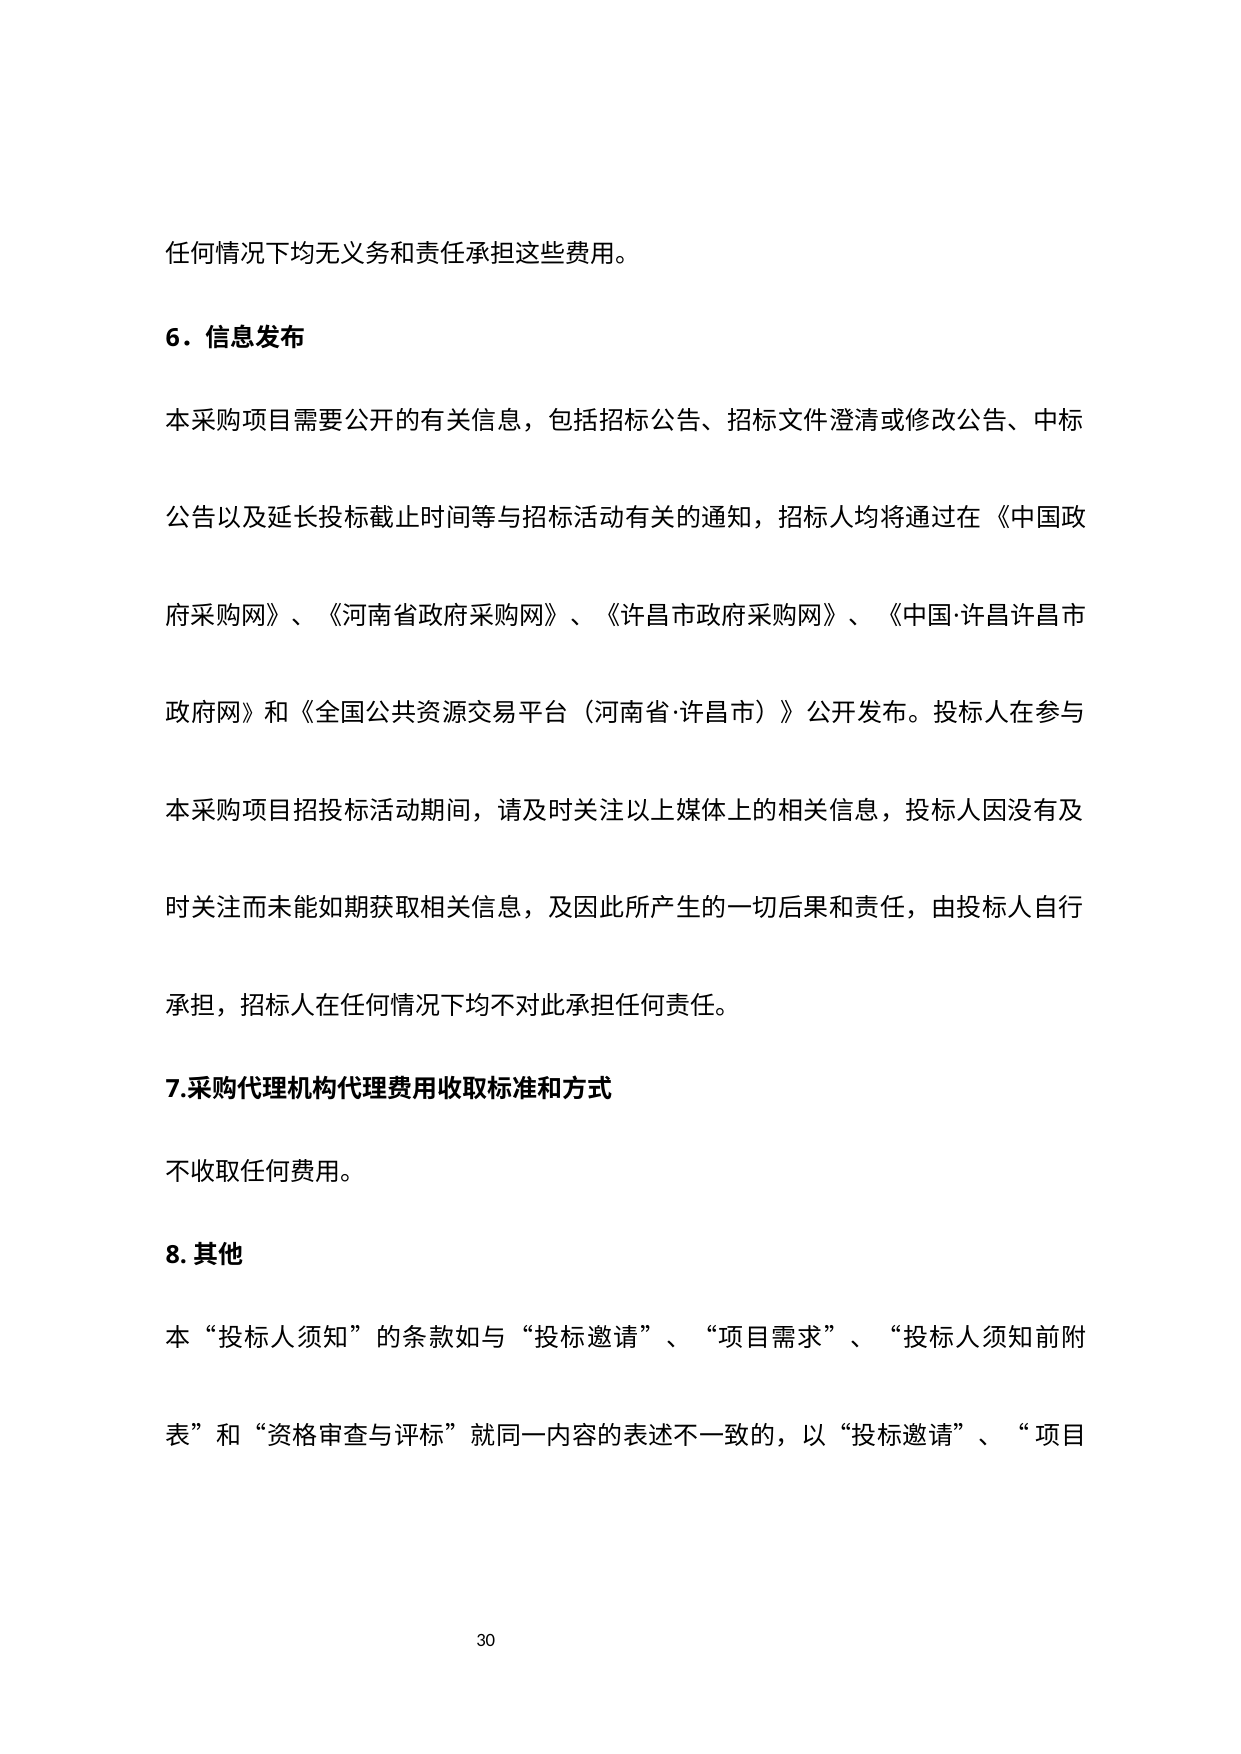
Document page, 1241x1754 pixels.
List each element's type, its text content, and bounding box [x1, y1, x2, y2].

text 6．信息发布 [165, 303, 1087, 368]
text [165, 1303, 1087, 1466]
text 7.采购代理机构代理费用收取标准和方式 [165, 1054, 1087, 1119]
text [165, 219, 1087, 284]
text 本采购项目需要公开的有关信息，包括招标公告、招标文件澄清或修改公告、中标公告以及延长投标截止时间等与招标活动有关的通知，招标人均将通过在《中国政府采购网》、《河南省政府采购网》、《许昌市政府采购网》、《中国·许昌许昌市政府网》和《全国公共资源交易平台（河南省·许昌市）》公开发布。投标人在参与本采购项目招投标活动期间，请及时关注以上媒体上的相关信息，投标人因没有及时关注而未能如期获取相关信息，及因此所产生的一切后果和责任，由投标人自行承担，招标人在任何情况下均不对此承担任何责任。 [165, 386, 1087, 1036]
text 8. 其他 [165, 1220, 1087, 1285]
text 不收取任何费用。 [165, 1137, 1087, 1202]
